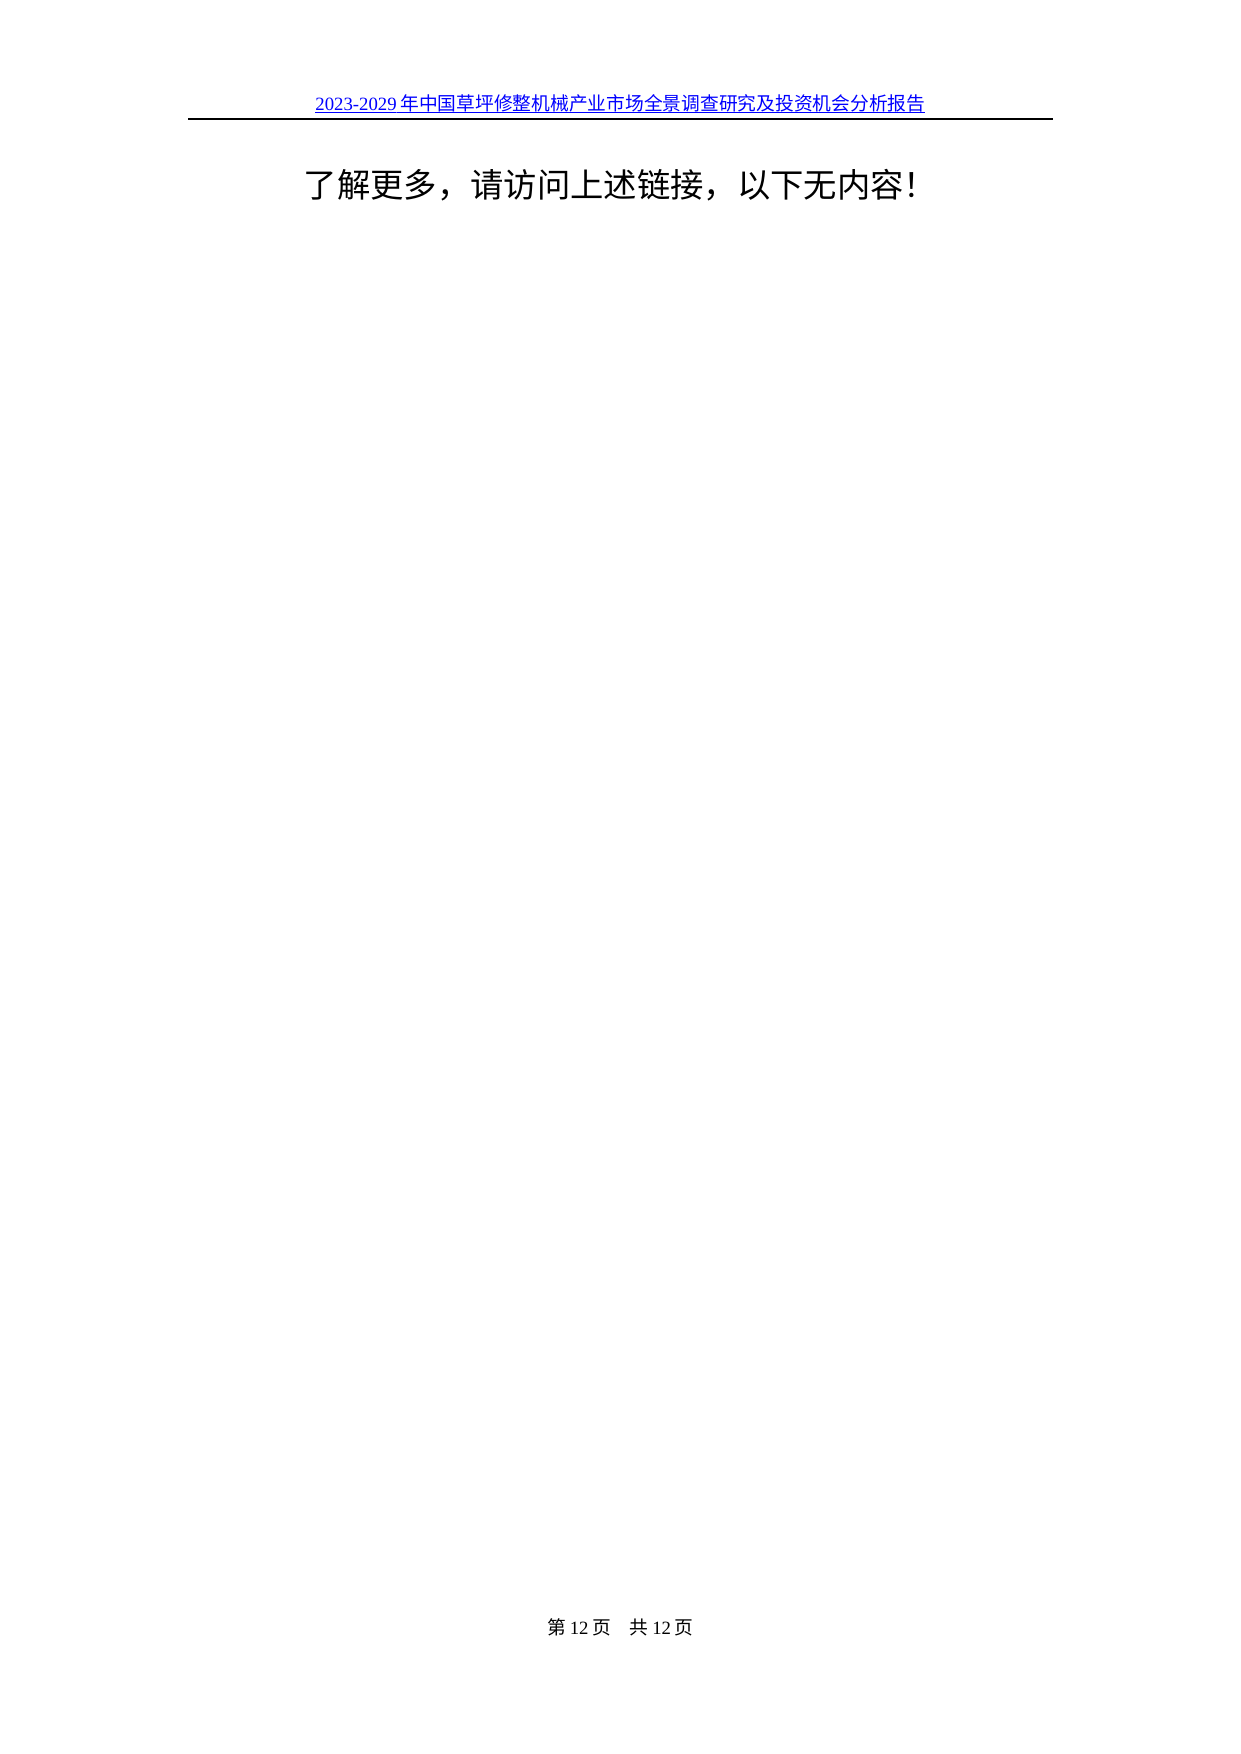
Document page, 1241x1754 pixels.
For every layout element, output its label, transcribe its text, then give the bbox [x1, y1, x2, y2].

title 了解更多，请访问上述链接，以下无内容！ [187, 150, 1053, 215]
